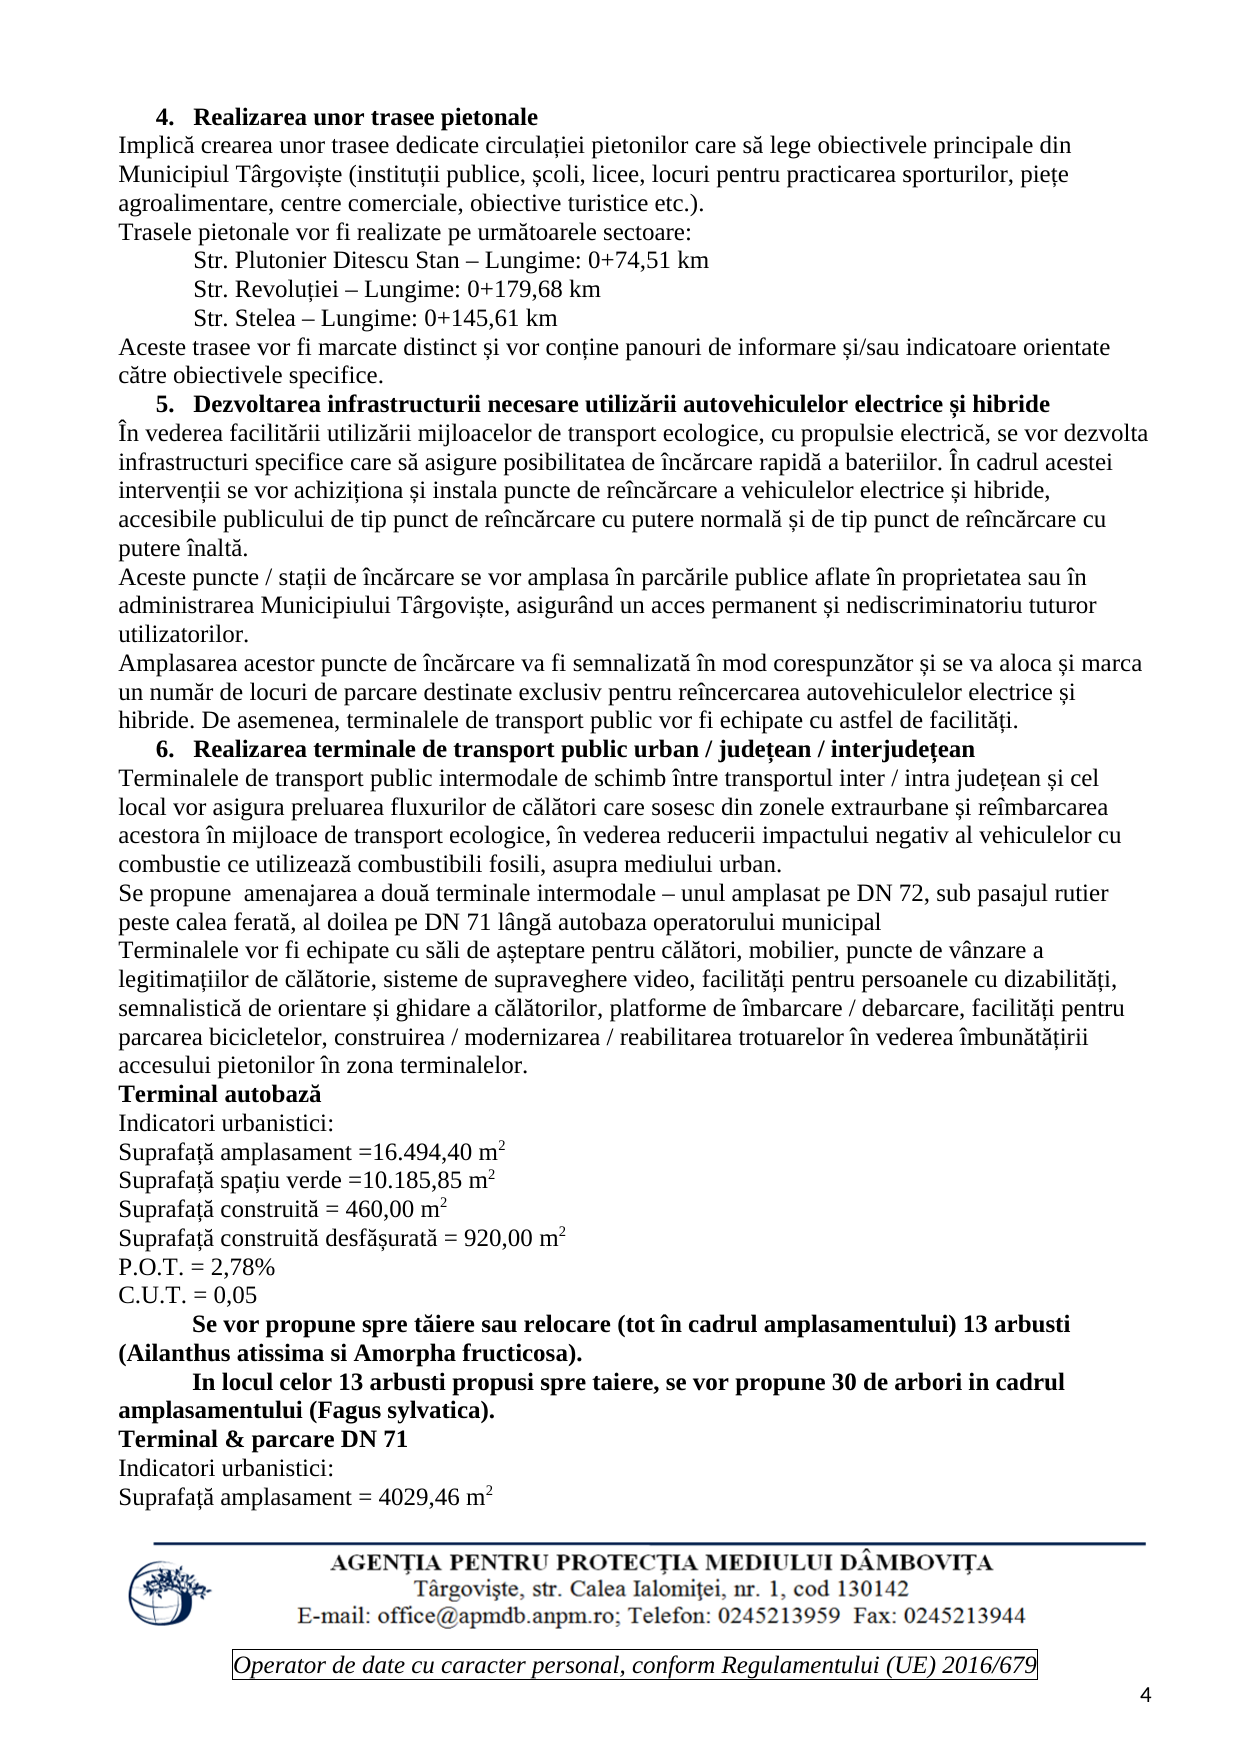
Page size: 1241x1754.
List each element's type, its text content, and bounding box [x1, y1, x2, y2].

list Realizarea terminale de transport public urban / județean / interjudețean [156, 734, 1152, 763]
text Suprafață spațiu verde =10.185,85 m2 [118, 1166, 1152, 1194]
text Suprafață amplasament = 4029,46 m2 [118, 1482, 1152, 1511]
text În vederea facilitării utilizării mijloacelor de transport ecologice, cu propulsie electrică, se vor dezvolta infrastructuri specifice care să asigure posibilitatea de încărcare rapidă a bateriilor. În cadrul acestei intervenții se vor achiziționa și instala puncte de reîncărcare a vehiculelor electrice și hibride, accesibile publicului de tip punct de reîncărcare cu putere normală și de tip punct de reîncărcare cu putere înaltă. [118, 418, 1152, 562]
list Dezvoltarea infrastructurii necesare utilizării autovehiculelor electrice și hibride [156, 389, 1152, 418]
text Indicatori urbanistici: [118, 1108, 1152, 1137]
text P.O.T. = 2,78% [118, 1252, 1152, 1281]
text Suprafață construită = 460,00 m2 [118, 1194, 1152, 1223]
text Terminalele vor fi echipate cu săli de așteptare pentru călători, mobilier, puncte de vânzare a legitimațiilor de călătorie, sisteme de supraveghere video, facilități pentru persoanele cu dizabilități, semnalistică de orientare și ghidare a călătorilor, platforme de îmbarcare / debarcare, facilități pentru parcarea bicicletelor, construirea / modernizarea / reabilitarea trotuarelor în vederea îmbunătățirii accesului pietonilor în zona terminalelor. [118, 936, 1152, 1079]
text Se propune amenajarea a două terminale intermodale – unul amplasat pe DN 72, sub pasajul rutier peste calea ferată, al doilea pe DN 71 lângă autobaza operatorului municipal [118, 878, 1152, 936]
text Suprafață construită desfășurată = 920,00 m2 [118, 1223, 1152, 1252]
text In locul celor 13 arbusti propusi spre taiere, se vor propune 30 de arbori in cadrul amplasamentului (Fagus sylvatica). [118, 1367, 1152, 1424]
text Terminal & parcare DN 71 [118, 1424, 1152, 1453]
text Se vor propune spre tăiere sau relocare (tot în cadrul amplasamentului) 13 arbusti (Ailanthus atissima si Amorpha fructicosa). [118, 1309, 1152, 1367]
text Suprafață amplasament =16.494,40 m2 [118, 1137, 1152, 1166]
text Str. Stelea – Lungime: 0+145,61 km [193, 303, 1152, 332]
text Aceste puncte / stații de încărcare se vor amplasa în parcările publice aflate în proprietatea sau în administrarea Municipiului Târgoviște, asigurând un acces permanent și nediscriminatoriu tuturor utilizatorilor. [118, 562, 1152, 648]
text Implică crearea unor trasee dedicate circulației pietonilor care să lege obiectivele principale din Municipiul Târgoviște (instituții publice, școli, licee, locuri pentru practicarea sporturilor, piețe agroalimentare, centre comerciale, obiective turistice etc.). [118, 131, 1152, 217]
text Terminal autobază [118, 1079, 1152, 1108]
text Str. Plutonier Ditescu Stan – Lungime: 0+74,51 km [193, 246, 1152, 274]
text Str. Revoluției – Lungime: 0+179,68 km [193, 274, 1152, 303]
text Trasele pietonale vor fi realizate pe următoarele sectoare: [118, 217, 1152, 246]
text Indicatori urbanistici: [118, 1453, 1152, 1482]
text Amplasarea acestor puncte de încărcare va fi semnalizată în mod corespunzător și se va aloca și marca un număr de locuri de parcare destinate exclusiv pentru reîncercarea autovehiculelor electrice și hibride. De asemenea, terminalele de transport public vor fi echipate cu astfel de facilități. [118, 648, 1152, 734]
text Terminalele de transport public intermodale de schimb între transportul inter / intra județean și cel local vor asigura preluarea fluxurilor de călători care sosesc din zonele extraurbane și reîmbarcarea acestora în mijloace de transport ecologice, în vederea reducerii impactului negativ al vehiculelor cu combustie ce utilizează combustibili fosili, asupra mediului urban. [118, 763, 1152, 878]
picture [123, 1536, 1147, 1649]
list Realizarea unor trasee pietonale [156, 102, 1152, 131]
text Aceste trasee vor fi marcate distinct și vor conține panouri de informare și/sau indicatoare orientate către obiectivele specifice. [118, 332, 1152, 389]
text C.U.T. = 0,05 [118, 1281, 1152, 1309]
